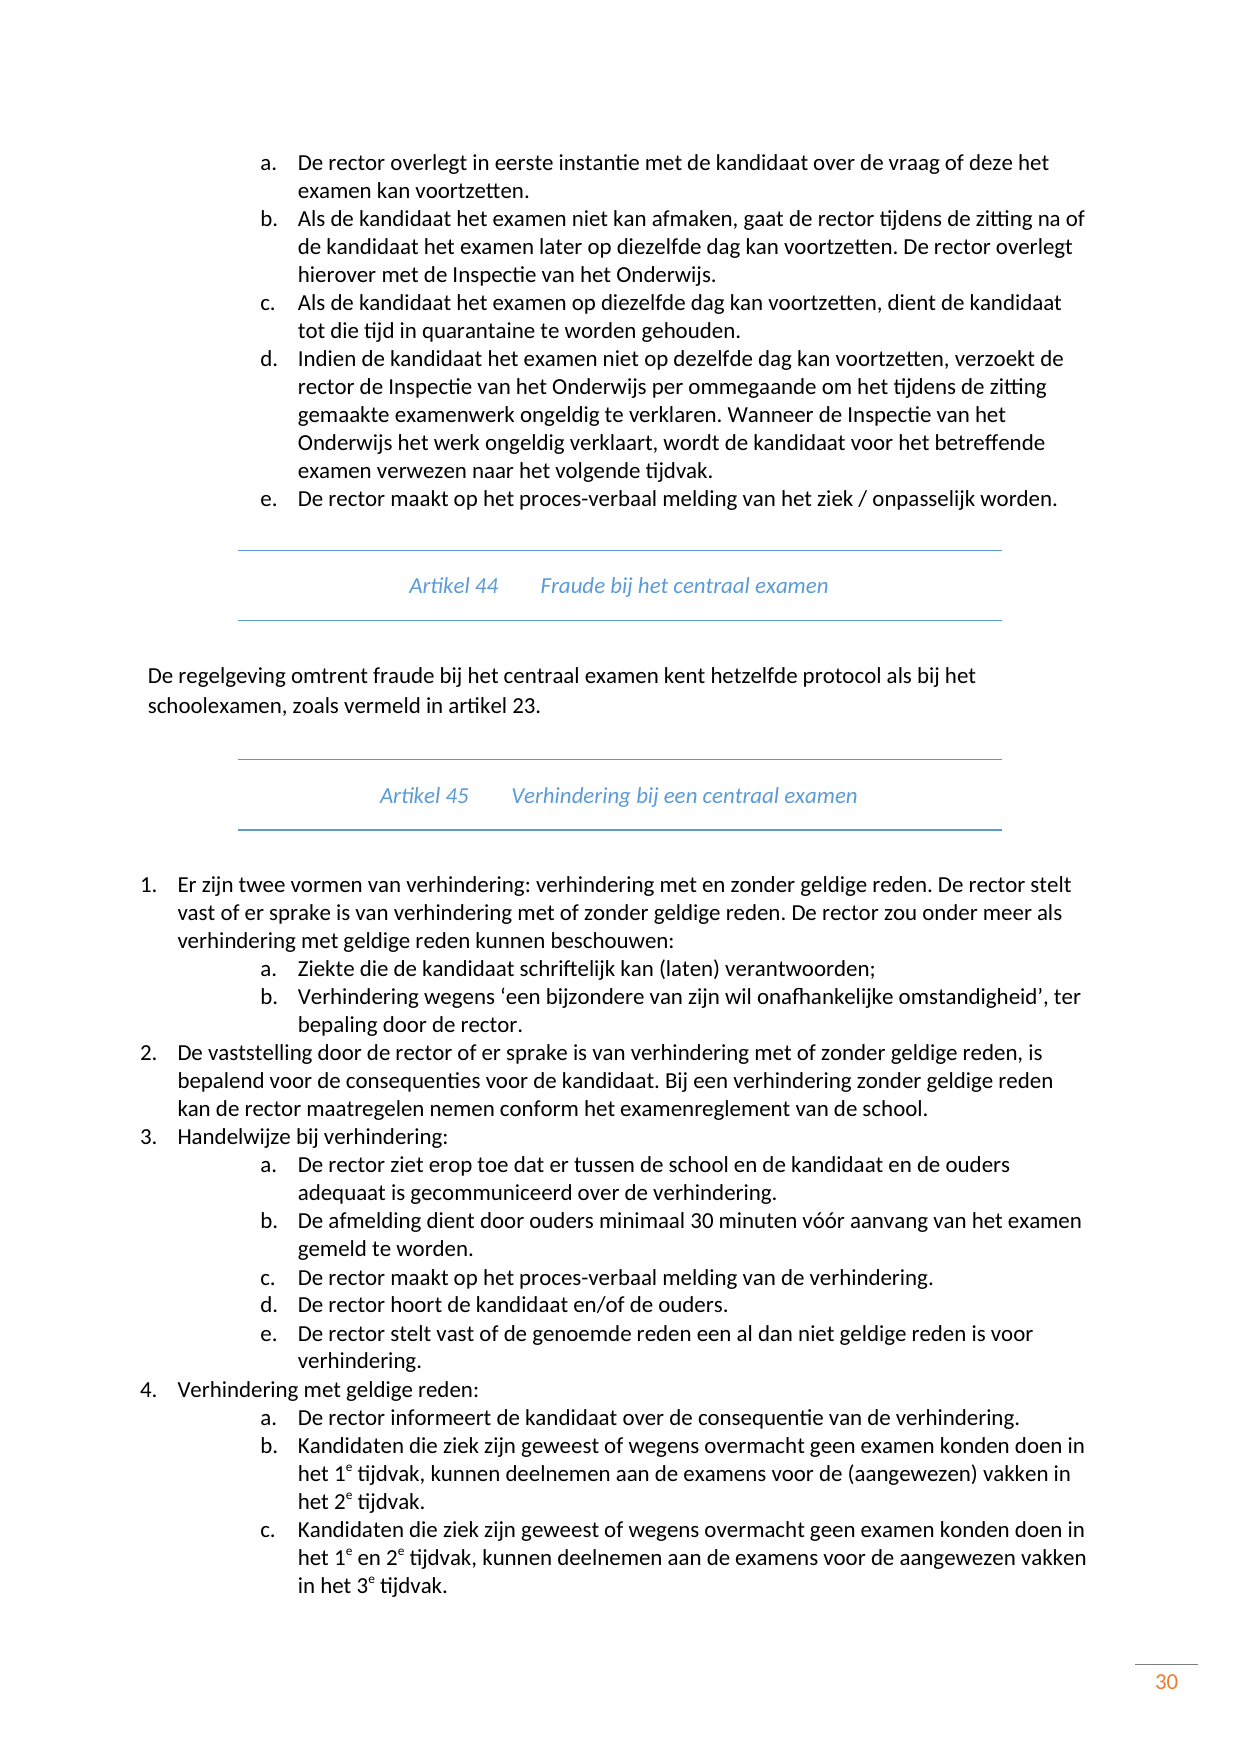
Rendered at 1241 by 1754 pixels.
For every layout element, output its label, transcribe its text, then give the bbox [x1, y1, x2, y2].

text De regelgeving omtrent fraude bij het centraal examen kent hetzelfde protocol als bij het schoolexamen, zoals vermeld in artikel 23. [148, 661, 1092, 719]
list Als de kandidaat het examen niet kan afmaken, gaat de rector tijdens de zitting na of de kandidaat het examen later op diezelfde dag kan voortzetten. De rector overlegt hierover met de Inspectie van het Onderwijs. [260, 204, 1092, 288]
list De rector overlegt in eerste instantie met de kandidaat over de vraag of deze het examen kan voortzetten. [260, 148, 1092, 204]
subtitle Artikel 44 Fraude bij het centraal examen [238, 551, 1002, 620]
list Verhindering wegens ‘een bijzondere van zijn wil onafhankelijke omstandigheid’, ter bepaling door de rector. [260, 982, 1092, 1038]
list Verhindering met geldige reden: [140, 1375, 1092, 1403]
list De rector stelt vast of de genoemde reden een al dan niet geldige reden is voor verhindering. [260, 1319, 1092, 1375]
list Er zijn twee vormen van verhindering: verhindering met en zonder geldige reden. De rector stelt vast of er sprake is van verhindering met of zonder geldige reden. De rector zou onder meer als verhindering met geldige reden kunnen beschouwen: [140, 870, 1092, 954]
list Als de kandidaat het examen op diezelfde dag kan voortzetten, dient de kandidaat tot die tijd in quarantaine te worden gehouden. [260, 288, 1092, 344]
list De rector maakt op het proces-verbaal melding van het ziek / onpasselijk worden. [260, 484, 1092, 512]
list De rector maakt op het proces-verbaal melding van de verhindering. [260, 1263, 1092, 1291]
list De rector ziet erop toe dat er tussen de school en de kandidaat en de ouders adequaat is gecommuniceerd over de verhindering. [260, 1151, 1092, 1207]
list Indien de kandidaat het examen niet op dezelfde dag kan voortzetten, verzoekt de rector de Inspectie van het Onderwijs per ommegaande om het tijdens de zitting gemaakte examenwerk ongeldig te verklaren. Wanneer de Inspectie van het Onderwijs het werk ongeldig verklaart, wordt de kandidaat voor het betreffende examen verwezen naar het volgende tijdvak. [260, 344, 1092, 484]
list Kandidaten die ziek zijn geweest of wegens overmacht geen examen konden doen in het 1e tijdvak, kunnen deelnemen aan de examens voor de (aangewezen) vakken in het 2e tijdvak. [260, 1431, 1092, 1515]
list Kandidaten die ziek zijn geweest of wegens overmacht geen examen konden doen in het 1e en 2e tijdvak, kunnen deelnemen aan de examens voor de aangewezen vakken in het 3e tijdvak. [260, 1515, 1092, 1599]
list Ziekte die de kandidaat schriftelijk kan (laten) verantwoorden; [260, 954, 1092, 982]
list De rector informeert de kandidaat over de consequentie van de verhindering. [260, 1403, 1092, 1431]
list De rector hoort de kandidaat en/of de ouders. [260, 1291, 1092, 1319]
list De vaststelling door de rector of er sprake is van verhindering met of zonder geldige reden, is bepalend voor de consequenties voor de kandidaat. Bij een verhindering zonder geldige reden kan de rector maatregelen nemen conform het examenreglement van de school. [140, 1038, 1092, 1122]
list Handelwijze bij verhindering: [140, 1122, 1092, 1151]
subtitle Artikel 45 Verhindering bij een centraal examen [238, 760, 1002, 829]
list De afmelding dient door ouders minimaal 30 minuten vóór aanvang van het examen gemeld te worden. [260, 1207, 1092, 1263]
